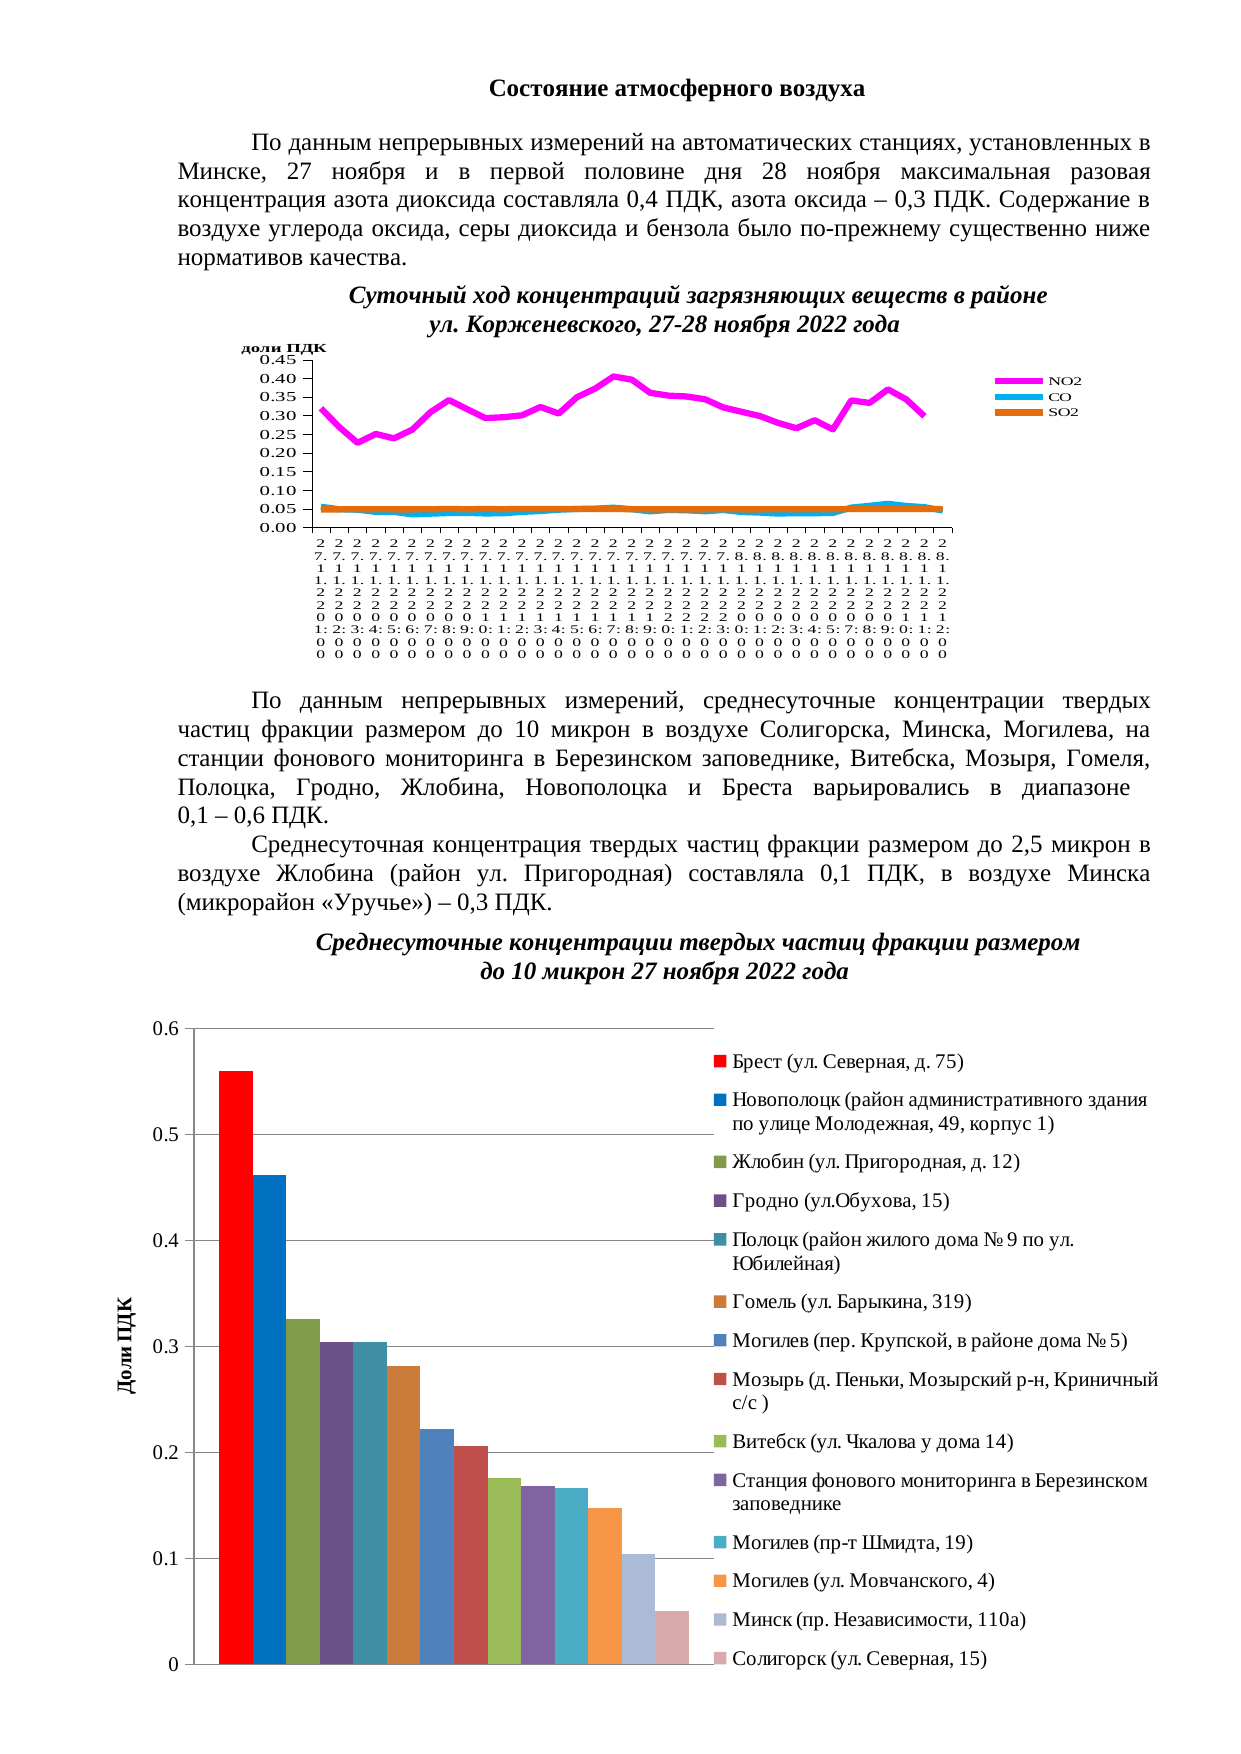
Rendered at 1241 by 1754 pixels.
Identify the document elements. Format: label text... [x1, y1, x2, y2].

text Среднесуточные концентрации твердых частиц фракции размером до 10 микрон 27 ноября 2022 года [177, 927, 1152, 985]
text Среднесуточная концентрация твердых частиц фракции размером до 2,5 микрон в воздухе Жлобина (район ул. Пригородная) составляла 0,1 ПДК, в воздухе Минска (микрорайон «Уручье») – 0,3 ПДК. [177, 829, 1152, 916]
text Суточный ход концентраций загрязняющих веществ в районе ул. Корженевского, 27-28 ноября 2022 года [177, 280, 1152, 338]
title Состояние атмосферного воздуха [177, 73, 1152, 102]
text По данным непрерывных измерений, среднесуточные концентрации твердых частиц фракции размером до 10 микрон в воздухе Солигорска, Минска, Могилева, на станции фонового мониторинга в Березинском заповеднике, Витебска, Мозыря, Гомеля, Полоцка, Гродно, Жлобина, Новополоцка и Бреста варьировались в диапазоне 0,1 – 0,6 ПДК. [177, 686, 1152, 829]
text По данным непрерывных измерений на автоматических станциях, установленных в Минске, 27 ноября и в первой половине дня 28 ноября максимальная разовая концентрация азота диоксида составляла 0,4 ПДК, азота оксида – 0,3 ПДК. Содержание в воздухе углерода оксида, серы диоксида и бензола было по-прежнему существенно ниже нормативов качества. [177, 127, 1152, 271]
